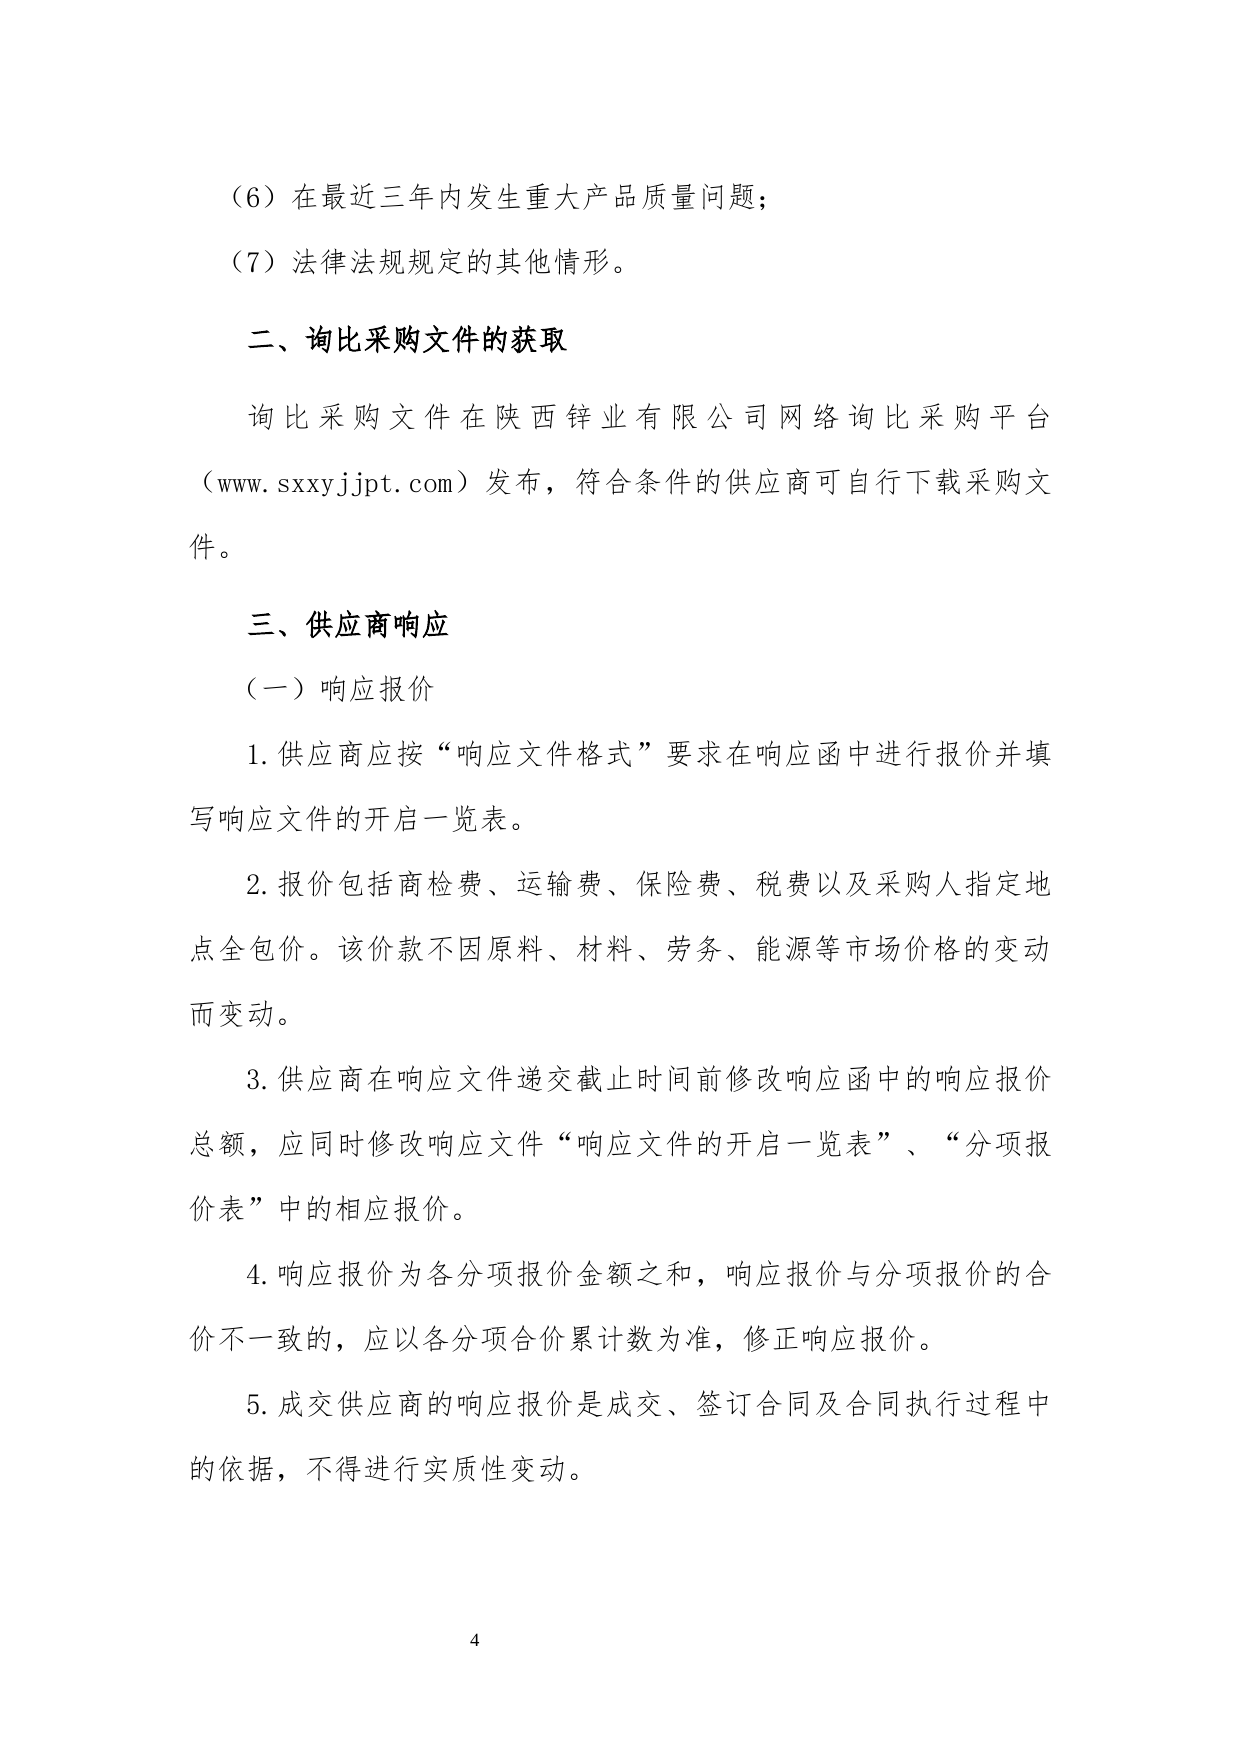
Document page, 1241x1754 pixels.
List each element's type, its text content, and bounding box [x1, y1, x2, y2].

text 1.供应商应按“响应文件格式”要求在响应函中进行报价并填写响应文件的开启一览表。 [187, 719, 1053, 849]
text 4.响应报价为各分项报价金额之和，响应报价与分项报价的合价不一致的，应以各分项合价累计数为准，修正响应报价。 [187, 1239, 1053, 1369]
text 询比采购文件在陕西锌业有限公司网络询比采购平台（www.sxxyjjpt.com）发布，符合条件的供应商可自行下载采购文件。 [187, 382, 1053, 577]
text （6）在最近三年内发生重大产品质量问题； [187, 162, 1053, 227]
text （7）法律法规规定的其他情形。 [187, 227, 1053, 292]
list 2.报价包括商检费、运输费、保险费、税费以及采购人指定地点全包价。该价款不因原料、材料、劳务、能源等市场价格的变动而变动。 [187, 849, 1053, 1044]
text 二、询比采购文件的获取 [187, 304, 1053, 369]
text 5.成交供应商的响应报价是成交、签订合同及合同执行过程中的依据，不得进行实质性变动。 [187, 1369, 1053, 1499]
subtitle 三、供应商响应 [187, 589, 1053, 654]
text （一）响应报价 [187, 654, 1053, 719]
list 3.供应商在响应文件递交截止时间前修改响应函中的响应报价总额，应同时修改响应文件“响应文件的开启一览表”、“分项报价表”中的相应报价。 [187, 1044, 1053, 1239]
